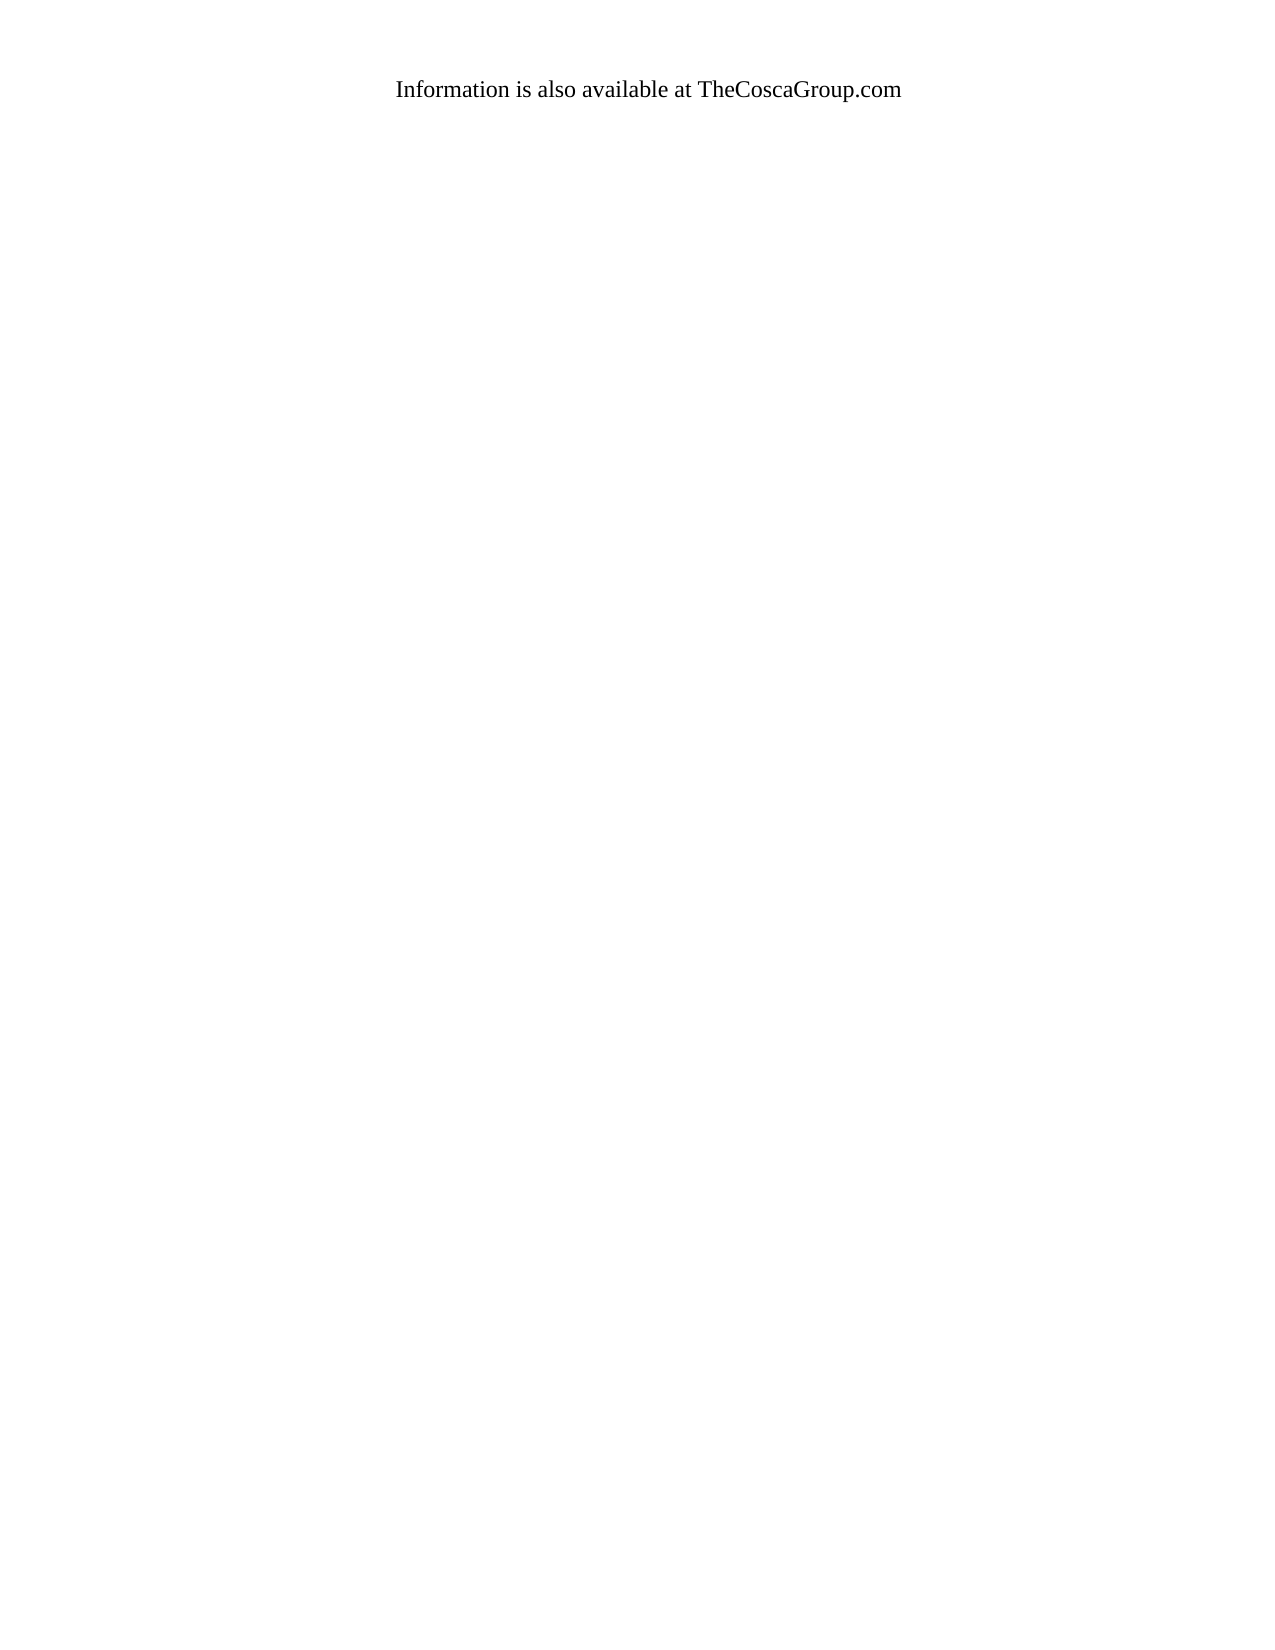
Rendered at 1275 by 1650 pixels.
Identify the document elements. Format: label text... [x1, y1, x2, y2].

text Information is also available at TheCoscaGroup.com [133, 75, 1164, 103]
